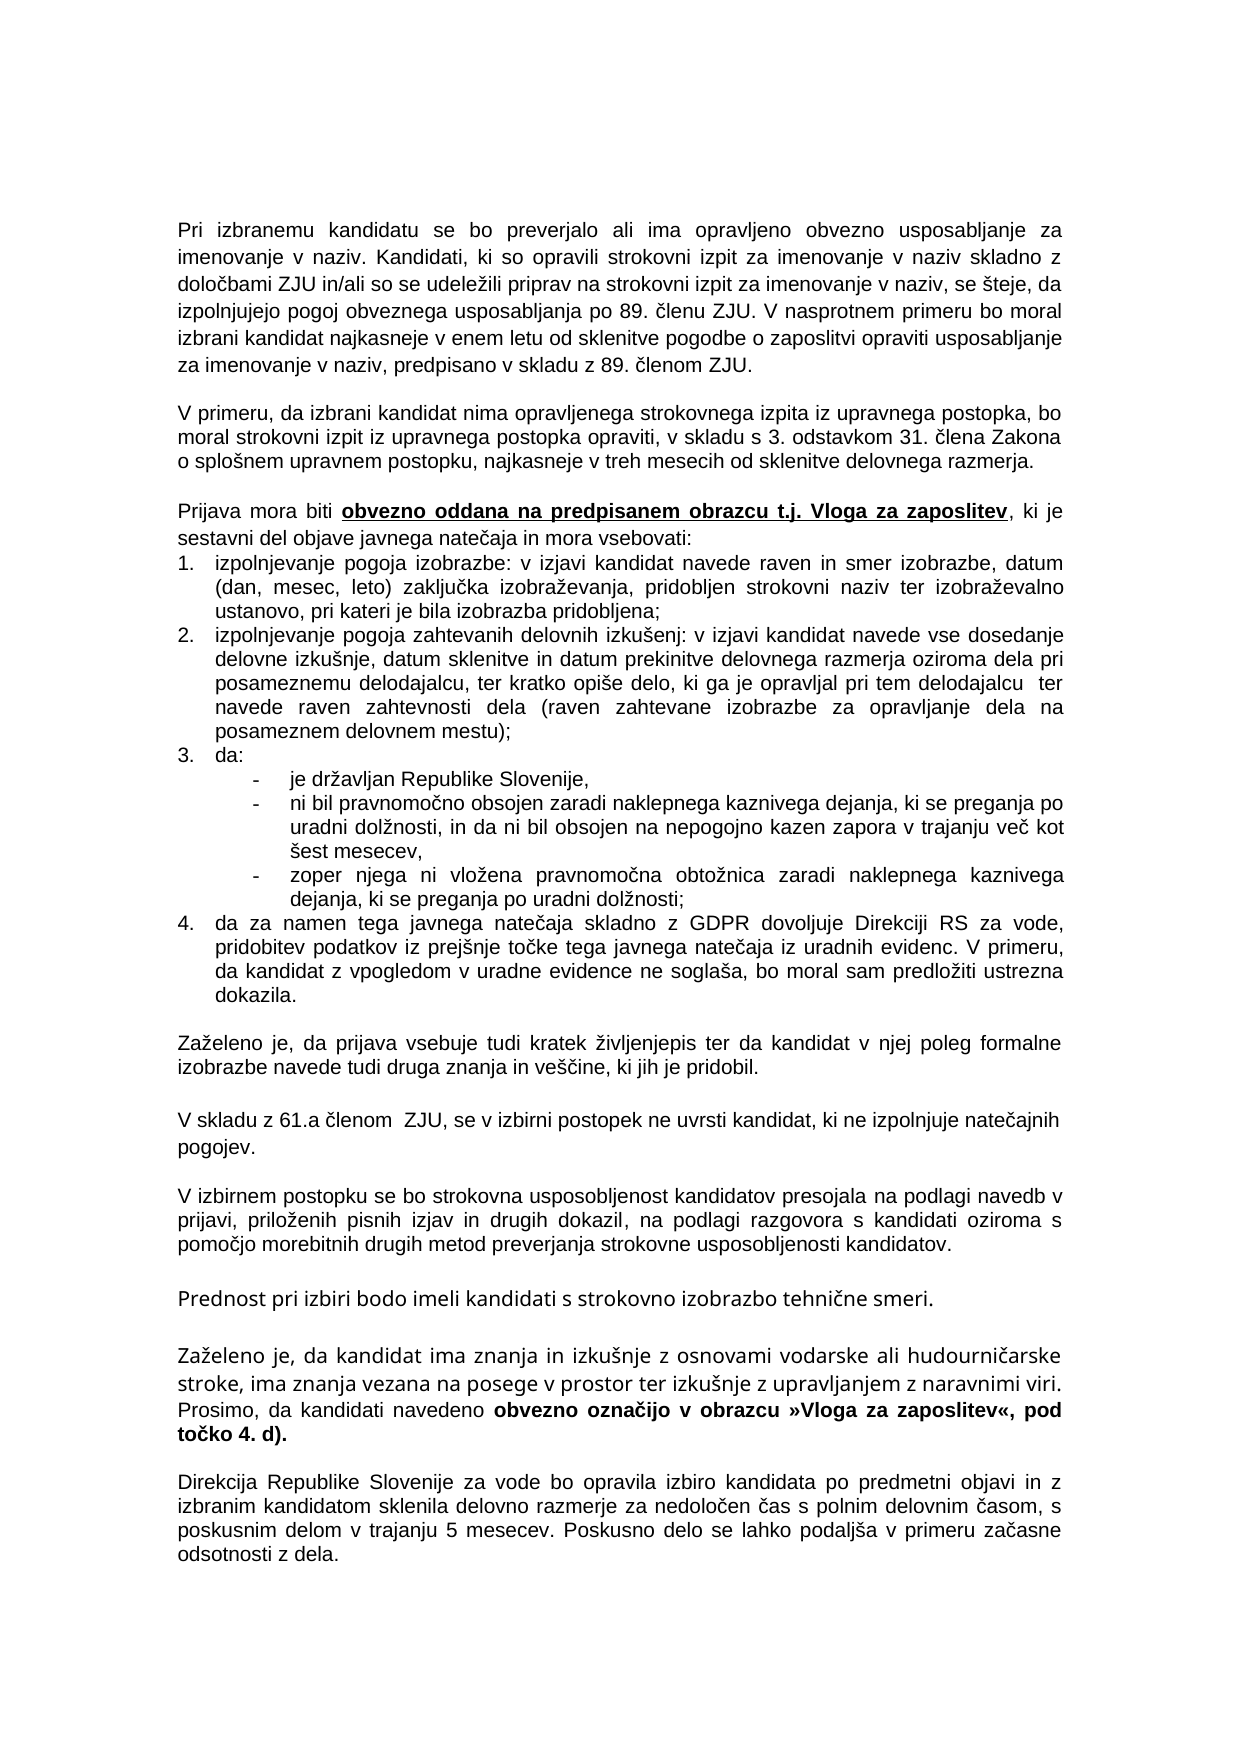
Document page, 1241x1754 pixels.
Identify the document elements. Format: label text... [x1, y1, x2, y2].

text Pri izbranemu kandidatu se bo preverjalo ali ima opravljeno obvezno usposabljanje za imenovanje v naziv. Kandidati, ki so opravili strokovni izpit za imenovanje v naziv skladno z določbami ZJU in/ali so se udeležili priprav na strokovni izpit za imenovanje v naziv, se šteje, da izpolnjujejo pogoj obveznega usposabljanja po 89. členu ZJU. V nasprotnem primeru bo moral izbrani kandidat najkasneje v enem letu od sklenitve pogodbe o zaposlitvi opraviti usposabljanje za imenovanje v naziv, predpisano v skladu z 89. členom ZJU. [177, 214, 1063, 377]
list ni bil pravnomočno obsojen zaradi naklepnega kaznivega dejanja, ki se preganja po uradni dolžnosti, in da ni bil obsojen na nepogojno kazen zapora v trajanju več kot šest mesecev, [252, 791, 1065, 863]
text V izbirnem postopku se bo strokovna usposobljenost kandidatov presojala na podlagi navedb v prijavi, priloženih pisnih izjav in drugih dokazil, na podlagi razgovora s kandidati oziroma s pomočjo morebitnih drugih metod preverjanja strokovne usposobljenosti kandidatov. [177, 1184, 1063, 1256]
text Zaželeno je, da prijava vsebuje tudi kratek življenjepis ter da kandidat v njej poleg formalne izobrazbe navede tudi druga znanja in veščine, ki jih je pridobil. [177, 1031, 1063, 1078]
text Prednost pri izbiri bodo imeli kandidati s strokovno izobrazbo tehnične smeri. [177, 1284, 1063, 1312]
text Direkcija Republike Slovenije za vode bo opravila izbiro kandidata po predmetni objavi in z izbranim kandidatom sklenila delovno razmerje za nedoločen čas s polnim delovnim časom, s poskusnim delom v trajanju 5 mesecev. Poskusno delo se lahko podaljša v primeru začasne odsotnosti z dela. [177, 1469, 1063, 1565]
list zoper njega ni vložena pravnomočna obtožnica zaradi naklepnega kaznivega dejanja, ki se preganja po uradni dolžnosti; [252, 863, 1065, 911]
text V skladu z 61.a členom ZJU, se v izbirni postopek ne uvrsti kandidat, ki ne izpolnjuje natečajnih pogojev. [177, 1106, 1063, 1160]
text V primeru, da izbrani kandidat nima opravljenega strokovnega izpita iz upravnega postopka, bo moral strokovni izpit iz upravnega postopka opraviti, v skladu s 3. odstavkom 31. člena Zakona o splošnem upravnem postopku, najkasneje v treh mesecih od sklenitve delovnega razmerja. [177, 401, 1063, 473]
list izpolnjevanje pogoja zahtevanih delovnih izkušenj: v izjavi kandidat navede vse dosedanje delovne izkušnje, datum sklenitve in datum prekinitve delovnega razmerja oziroma dela pri posameznemu delodajalcu, ter kratko opiše delo, ki ga je opravljal pri tem delodajalcu ter navede raven zahtevnosti dela (raven zahtevane izobrazbe za opravljanje dela na posameznem delovnem mestu); [177, 623, 1065, 742]
text Prijava mora biti obvezno oddana na predpisanem obrazcu t.j. Vloga za zaposlitev, ki je sestavni del objave javnega natečaja in mora vsebovati: [177, 497, 1063, 551]
list je državljan Republike Slovenije, [252, 766, 1065, 791]
list da za namen tega javnega natečaja skladno z GDPR dovoljuje Direkciji RS za vode, pridobitev podatkov iz prejšnje točke tega javnega natečaja iz uradnih evidenc. V primeru, da kandidat z vpogledom v uradne evidence ne soglaša, bo moral sam predložiti ustrezna dokazila. [177, 911, 1065, 1007]
list izpolnjevanje pogoja izobrazbe: v izjavi kandidat navede raven in smer izobrazbe, datum (dan, mesec, leto) zaključka izobraževanja, pridobljen strokovni naziv ter izobraževalno ustanovo, pri kateri je bila izobrazba pridobljena; [177, 551, 1065, 623]
list da: [177, 742, 1065, 766]
text Zaželeno je, da kandidat ima znanja in izkušnje z osnovami vodarske ali hudourničarske stroke, ima znanja vezana na posege v prostor ter izkušnje z upravljanjem z naravnimi viri. Prosimo, da kandidati navedeno obvezno označijo v obrazcu »Vloga za zaposlitev«, pod točko 4. d). [177, 1341, 1063, 1446]
